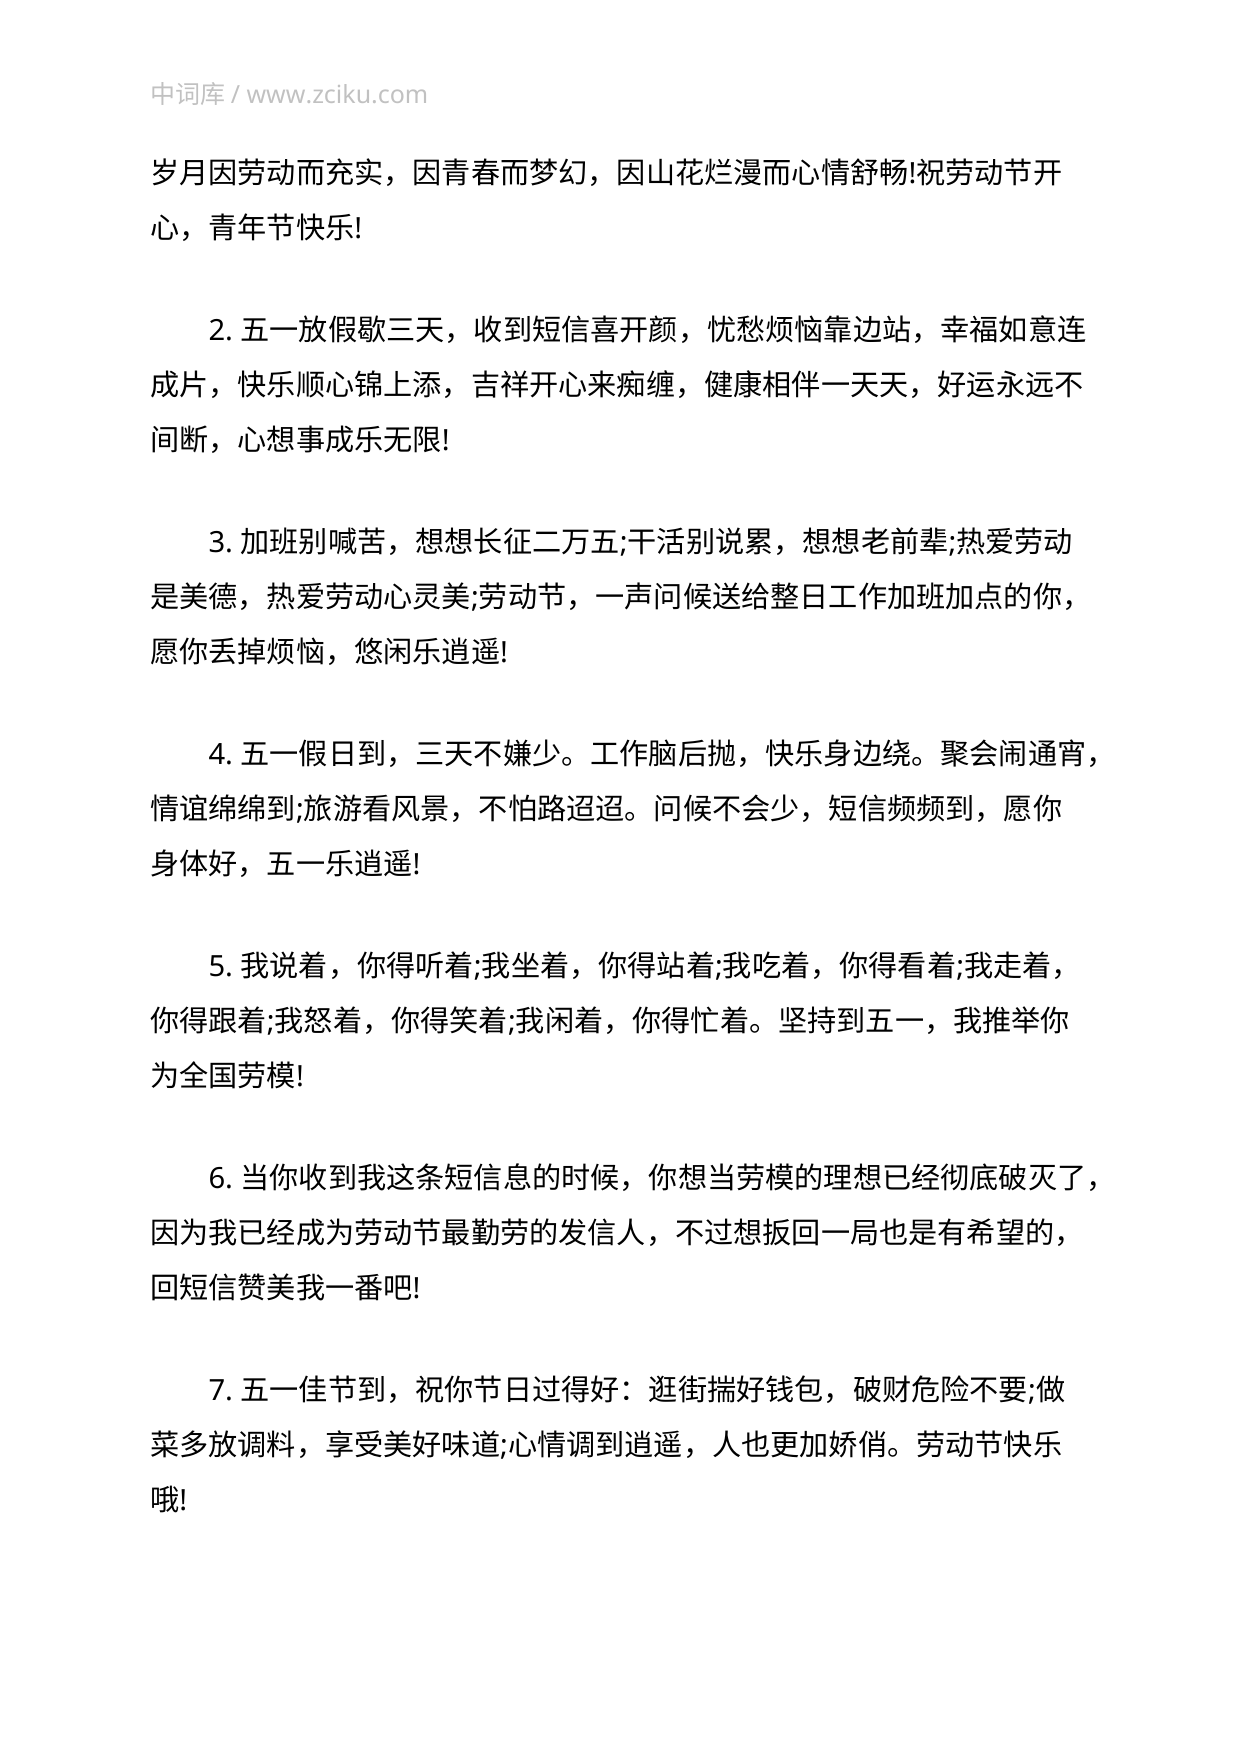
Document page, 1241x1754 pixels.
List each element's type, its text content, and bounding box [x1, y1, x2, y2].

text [150, 150, 1090, 247]
text 2. 五一放假歇三天，收到短信喜开颜，忧愁烦恼靠边站，幸福如意连成片，快乐顺心锦上添，吉祥开心来痴缠，健康相伴一天天，好运永远不间断，心想事成乐无限! [150, 307, 1090, 459]
text 4. 五一假日到，三天不嫌少。工作脑后抛，快乐身边绕。聚会闹通宵，情谊绵绵到;旅游看风景，不怕路迢迢。问候不会少，短信频频到，愿你身体好，五一乐逍遥! [150, 731, 1090, 883]
text 7. 五一佳节到，祝你节日过得好：逛街揣好钱包，破财危险不要;做菜多放调料，享受美好味道;心情调到逍遥，人也更加娇俏。劳动节快乐哦! [150, 1367, 1090, 1519]
text 6. 当你收到我这条短信息的时候，你想当劳模的理想已经彻底破灭了，因为我已经成为劳动节最勤劳的发信人，不过想扳回一局也是有希望的，回短信赞美我一番吧! [150, 1155, 1090, 1307]
text 3. 加班别喊苦，想想长征二万五;干活别说累，想想老前辈;热爱劳动是美德，热爱劳动心灵美;劳动节，一声问候送给整日工作加班加点的你，愿你丢掉烦恼，悠闲乐逍遥! [150, 519, 1090, 671]
text 5. 我说着，你得听着;我坐着，你得站着;我吃着，你得看着;我走着，你得跟着;我怒着，你得笑着;我闲着，你得忙着。坚持到五一，我推举你为全国劳模! [150, 943, 1090, 1095]
